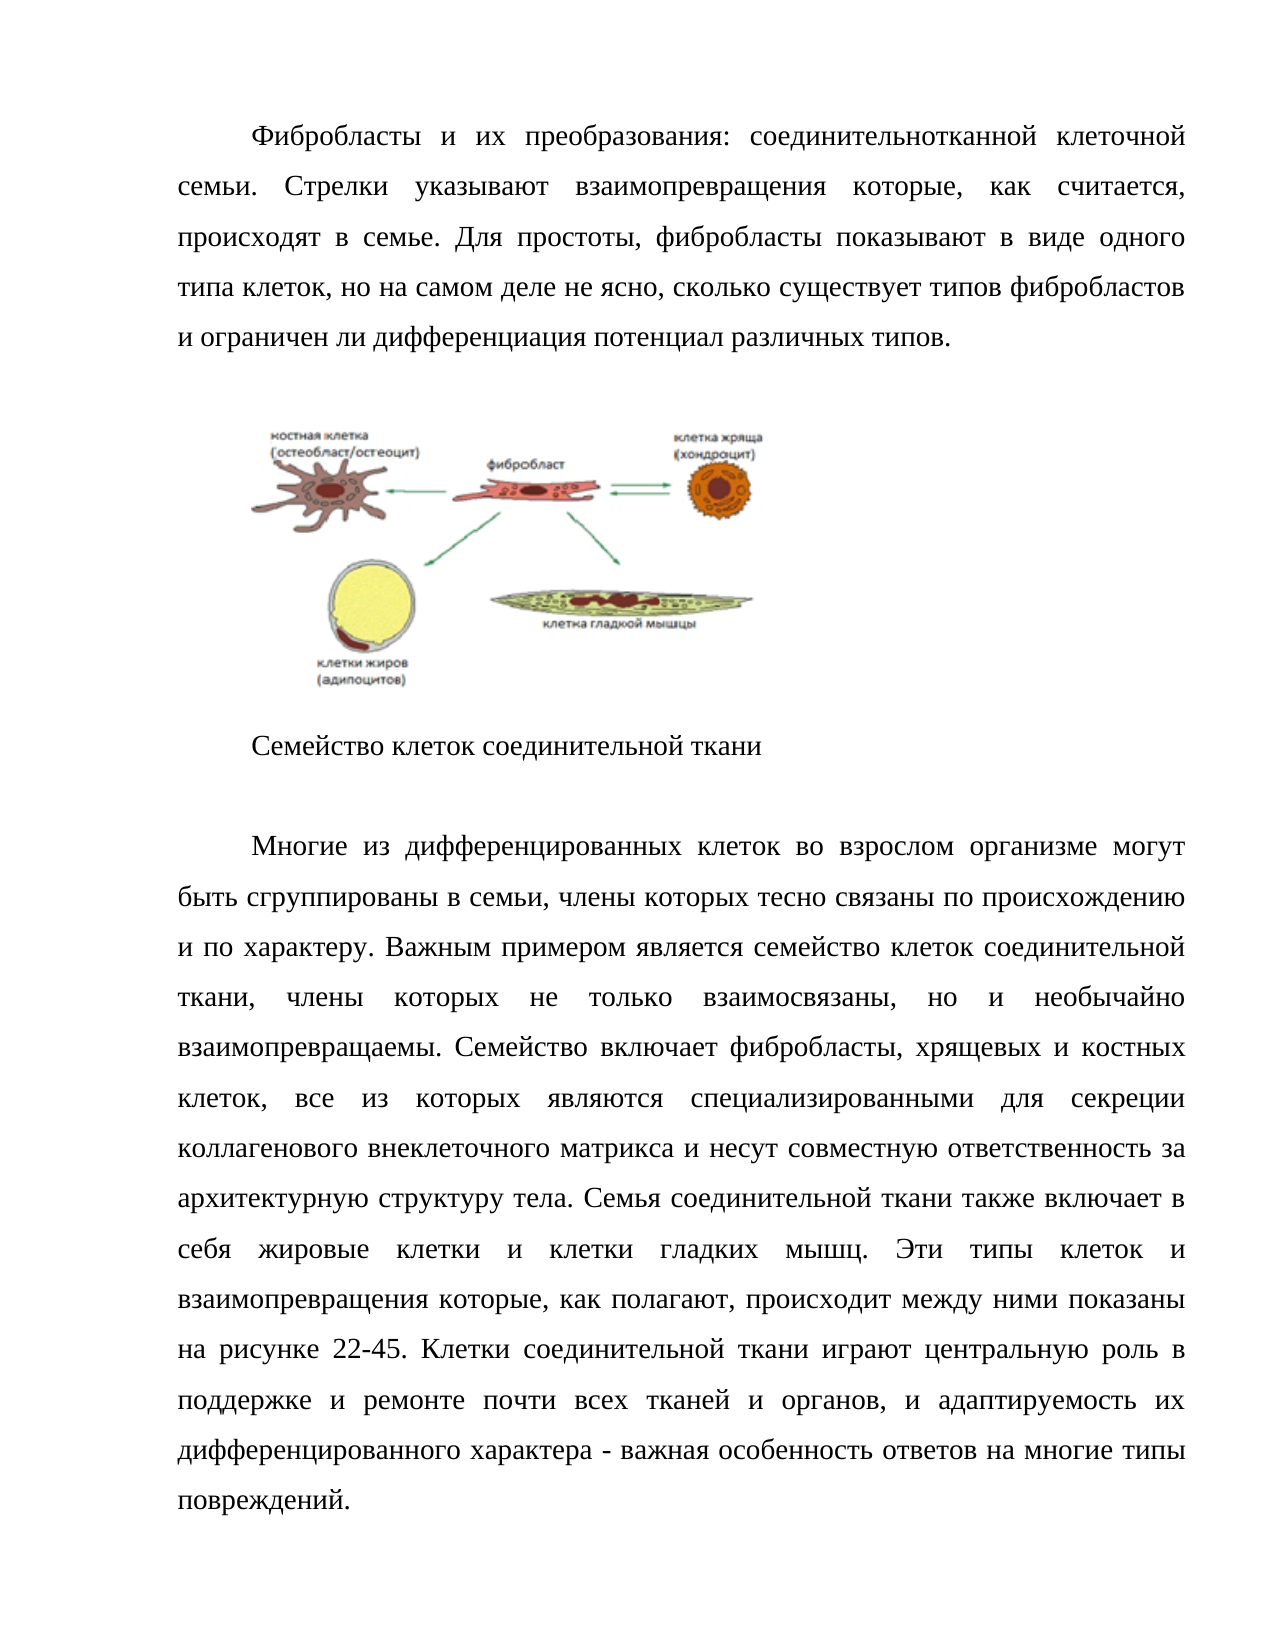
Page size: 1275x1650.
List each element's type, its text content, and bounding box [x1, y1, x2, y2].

text Многие из дифференцированных клеток во взрослом организме могут быть сгруппированы в семьи, члены которых тесно связаны по происхождению и по характеру. Важным примером является семейство клеток соединительной ткани, члены которых не только взаимосвязаны, но и необычайно взаимопревращаемы. Семейство включает фибробласты, хрящевых и костных клеток, все из которых являются специализированными для секреции коллагенового внеклеточного матрикса и несут совместную ответственность за архитектурную структуру тела. Семья соединительной ткани также включает в себя жировые клетки и клетки гладких мышц. Эти типы клеток и взаимопревращения которые, как полагают, происходит между ними показаны на рисунке 22-45. Клетки соединительной ткани играют центральную роль в поддержке и ремонте почти всех тканей и органов, и адаптируемость их дифференцированного характера - важная особенность ответов на многие типы повреждений. [177, 828, 1186, 1516]
text Семейство клеток соединительной ткани [177, 728, 1186, 761]
text Фибробласты и их преобразования: соединительнотканной клеточной семьи. Стрелки указывают взаимопревращения которые, как считается, происходят в семье. Для простоты, фибробласты показывают в виде одного типа клеток, но на самом деле не ясно, сколько существует типов фибробластов и ограничен ли дифференциация потенциал различных типов. [177, 118, 1186, 353]
